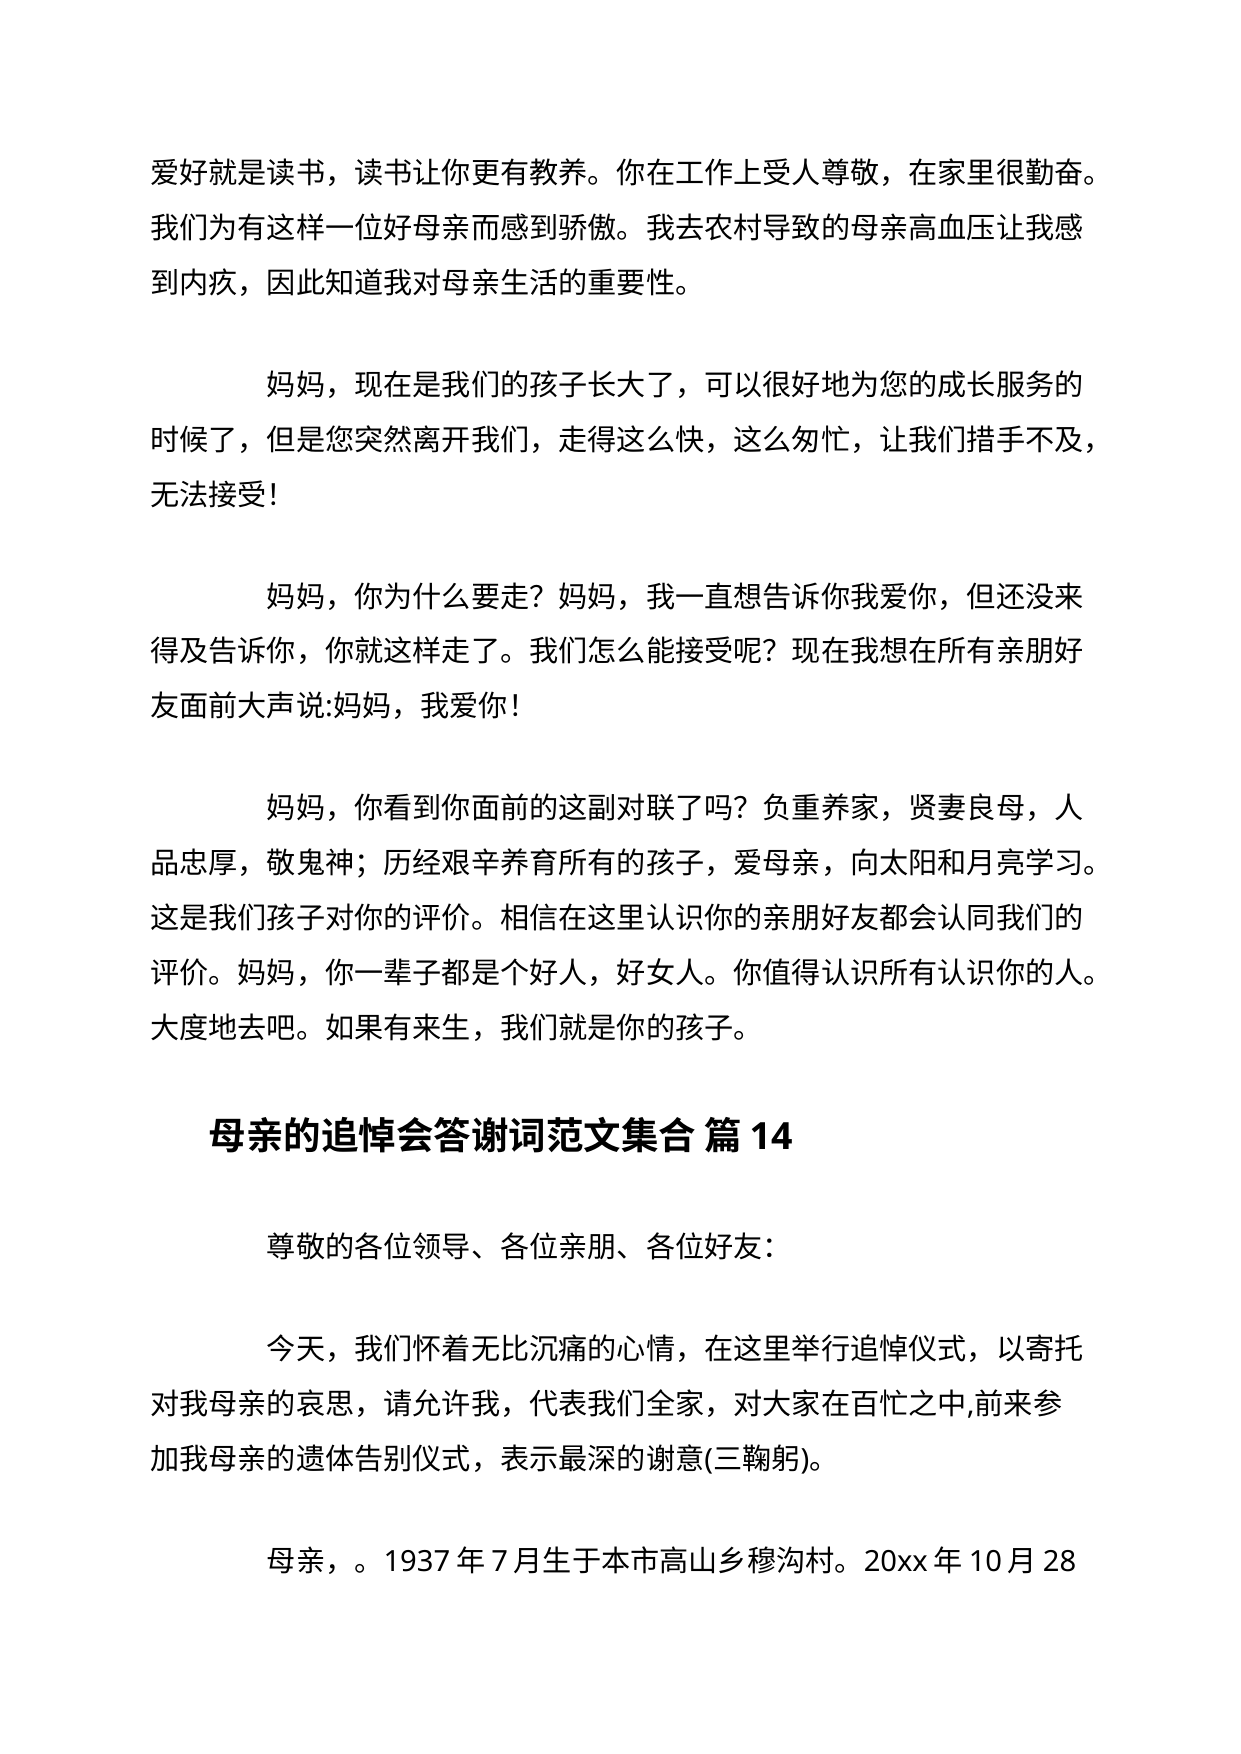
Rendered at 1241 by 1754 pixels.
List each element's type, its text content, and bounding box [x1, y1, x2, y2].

text 母亲的追悼会答谢词范文集合 篇14 [150, 1106, 1090, 1161]
text 妈妈，你看到你面前的这副对联了吗？负重养家，贤妻良母，人品忠厚，敬鬼神；历经艰辛养育所有的孩子，爱母亲，向太阳和月亮学习。这是我们孩子对你的评价。相信在这里认识你的亲朋好友都会认同我们的评价。妈妈，你一辈子都是个好人，好女人。你值得认识所有认识你的人。大度地去吧。如果有来生，我们就是你的孩子。 [150, 785, 1090, 1047]
text 今天，我们怀着无比沉痛的心情，在这里举行追悼仪式，以寄托对我母亲的哀思，请允许我，代表我们全家，对大家在百忙之中,前来参加我母亲的遗体告别仪式，表示最深的谢意(三鞠躬)。 [150, 1326, 1090, 1478]
text 妈妈，现在是我们的孩子长大了，可以很好地为您的成长服务的时候了，但是您突然离开我们，走得这么快，这么匆忙，让我们措手不及，无法接受！ [150, 362, 1090, 514]
text 妈妈，你为什么要走？妈妈，我一直想告诉你我爱你，但还没来得及告诉你，你就这样走了。我们怎么能接受呢？现在我想在所有亲朋好友面前大声说:妈妈，我爱你！ [150, 573, 1090, 725]
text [150, 150, 1090, 302]
text 尊敬的各位领导、各位亲朋、各位好友： [150, 1224, 1090, 1266]
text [150, 1537, 1090, 1580]
